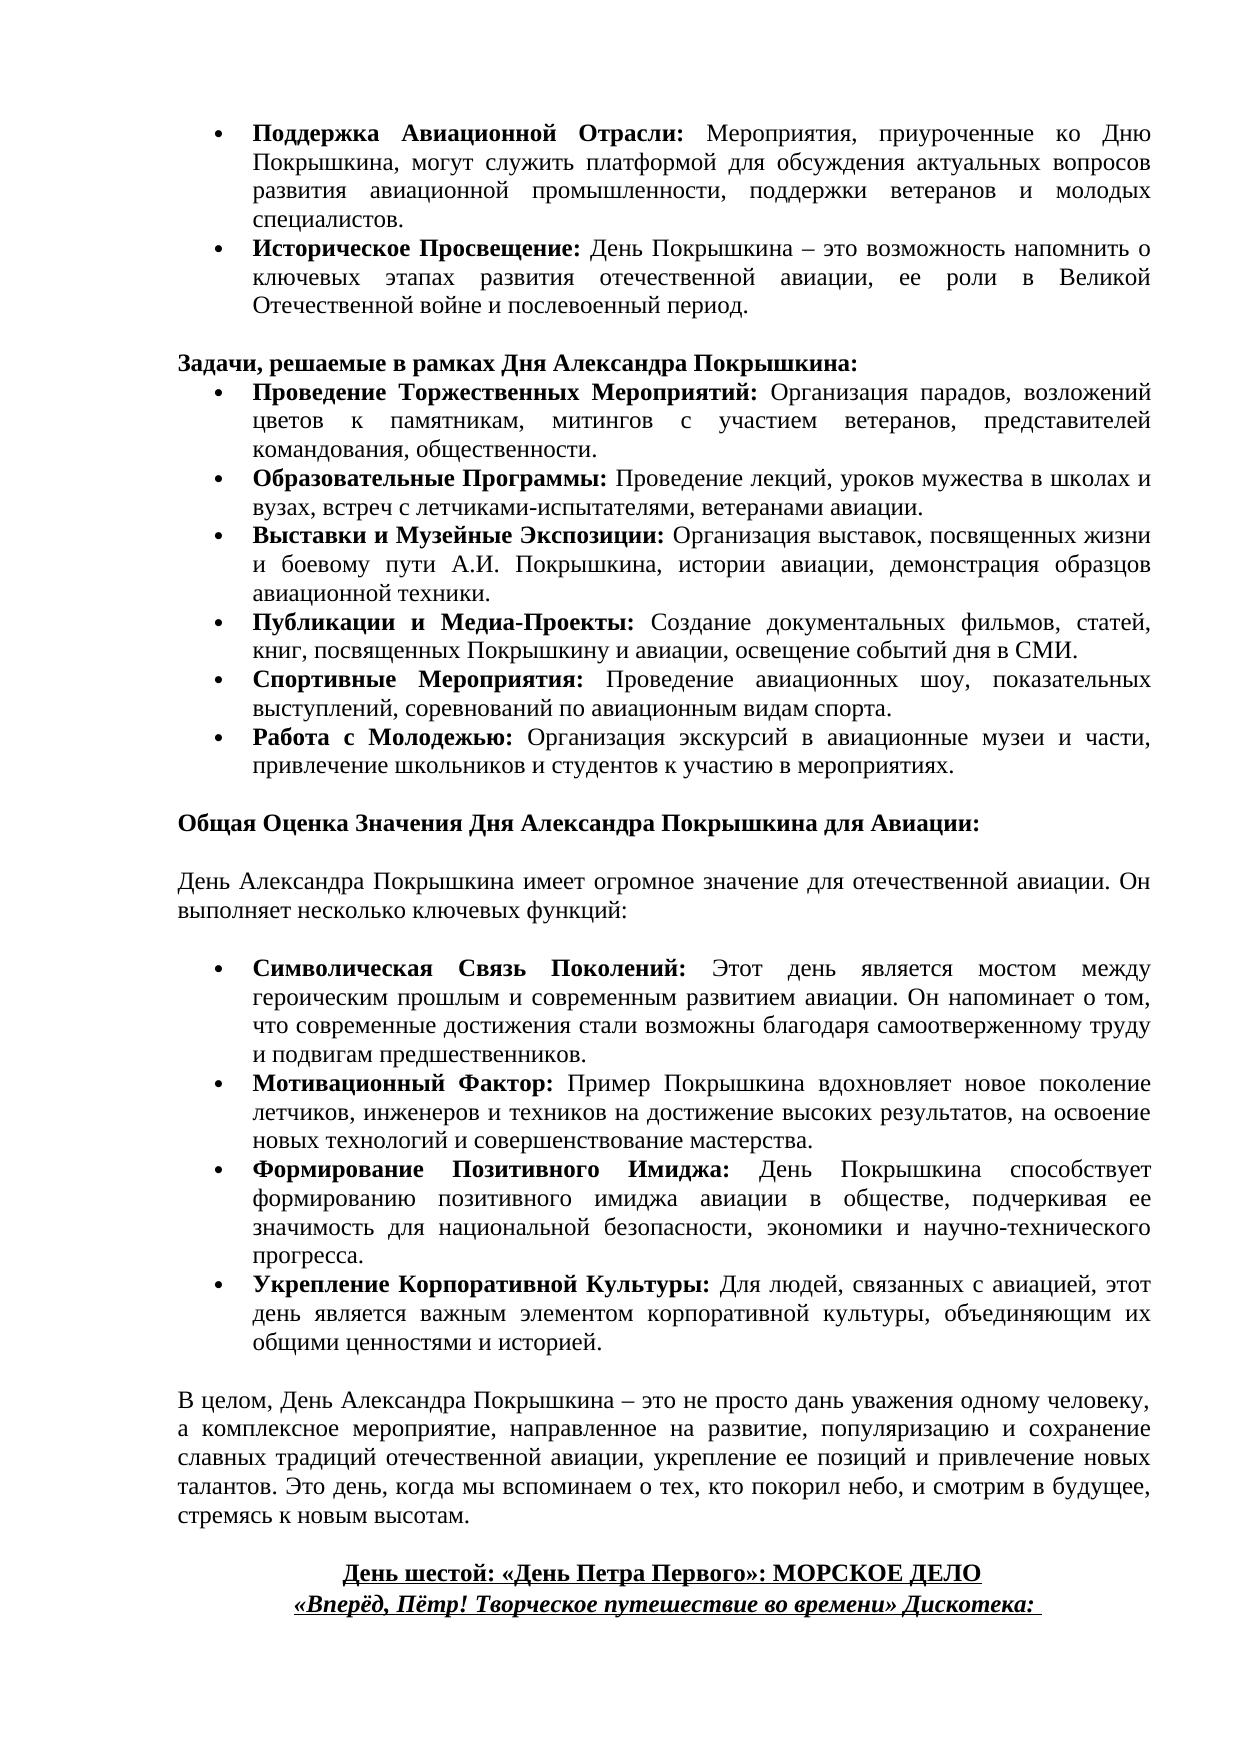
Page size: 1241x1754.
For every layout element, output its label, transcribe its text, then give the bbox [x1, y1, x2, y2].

list Работа с Молодежью: Организация экскурсий в авиационные музеи и части, привлечение школьников и студентов к участию в мероприятиях. [215, 722, 1152, 779]
list Мотивационный Фактор: Пример Покрышкина вдохновляет новое поколение летчиков, инженеров и техников на достижение высоких результатов, на освоение новых технологий и совершенствование мастерства. [215, 1068, 1152, 1154]
list Выставки и Музейные Экспозиции: Организация выставок, посвященных жизни и боевому пути А.И. Покрышкина, истории авиации, демонстрация образцов авиационной техники. [215, 521, 1152, 607]
list Образовательные Программы: Проведение лекций, уроков мужества в школах и вузах, встреч с летчиками-испытателями, ветеранами авиации. [215, 463, 1152, 521]
list Проведение Торжественных Мероприятий: Организация парадов, возложений цветов к памятникам, митингов с участием ветеранов, представителей командования, общественности. [215, 377, 1152, 463]
list Символическая Связь Поколений: Этот день является мостом между героическим прошлым и современным развитием авиации. Он напоминает о том, что современные достижения стали возможны благодаря самоотверженному труду и подвигам предшественников. [215, 953, 1152, 1068]
text Общая Оценка Значения Дня Александра Покрышкина для Авиации: [177, 808, 1152, 837]
list Формирование Позитивного Имиджа: День Покрышкина способствует формированию позитивного имиджа авиации в обществе, подчеркивая ее значимость для национальной безопасности, экономики и научно-технического прогресса. [215, 1154, 1152, 1269]
list Историческое Просвещение: День Покрышкина – это возможность напомнить о ключевых этапах развития отечественной авиации, ее роли в Великой Отечественной войне и послевоенный период. [215, 233, 1152, 319]
text День шестой: «День Петра Первого»: МОРСКОЕ ДЕЛО [177, 1558, 1147, 1586]
list Поддержка Авиационной Отрасли: Мероприятия, приуроченные ко Дню Покрышкина, могут служить платформой для обсуждения актуальных вопросов развития авиационной промышленности, поддержки ветеранов и молодых специалистов. [215, 118, 1152, 233]
list Спортивные Мероприятия: Проведение авиационных шоу, показательных выступлений, соревнований по авиационным видам спорта. [215, 664, 1152, 722]
text В целом, День Александра Покрышкина – это не просто дань уважения одному человеку, а комплексное мероприятие, направленное на развитие, популяризацию и сохранение славных традиций отечественной авиации, укрепление ее позиций и привлечение новых талантов. Это день, когда мы вспоминаем о тех, кто покорил небо, и смотрим в будущее, стремясь к новым высотам. [177, 1385, 1152, 1528]
list Публикации и Медиа-Проекты: Создание документальных фильмов, статей, книг, посвященных Покрышкину и авиации, освещение событий дня в СМИ. [215, 607, 1152, 664]
text Задачи, решаемые в рамках Дня Александра Покрышкина: [177, 348, 1152, 377]
list Укрепление Корпоративной Культуры: Для людей, связанных с авиацией, этот день является важным элементом корпоративной культуры, объединяющим их общими ценностями и историей. [215, 1269, 1152, 1356]
text «Вперёд, Пётр! Творческое путешествие во времени» Дискотека: [177, 1589, 1152, 1617]
text День Александра Покрышкина имеет огромное значение для отечественной авиации. Он выполняет несколько ключевых функций: [177, 866, 1152, 924]
